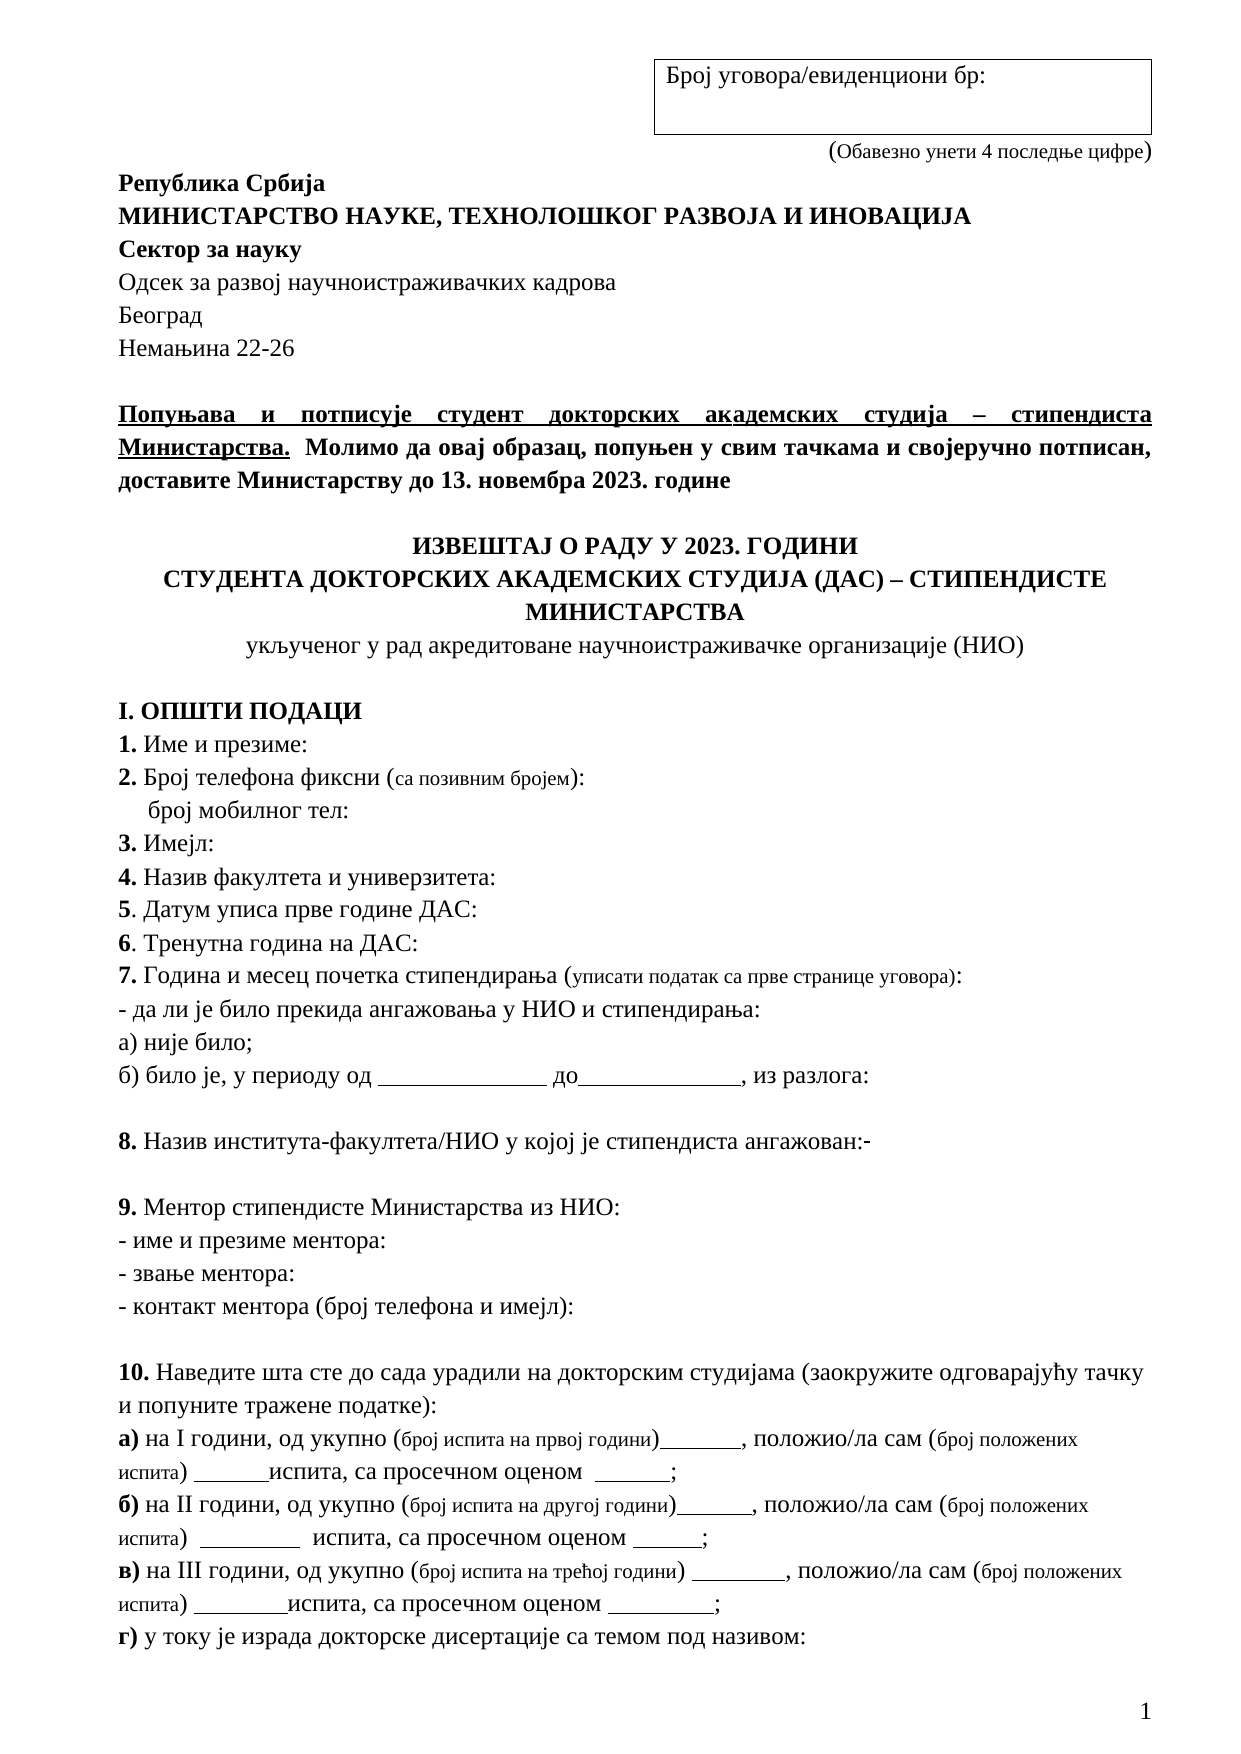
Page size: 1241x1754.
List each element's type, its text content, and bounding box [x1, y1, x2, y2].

text СТУДЕНТА ДОКТОРСКИХ АКАДЕМСКИХ СТУДИЈА (ДАС) – СТИПЕНДИСТЕ МИНИСТАРСТВА [118, 564, 1152, 626]
text в) на III години, од укупно (број испита на трећој години) , положио/ла сам (број положених испита) испита, са просечном оценом ; [118, 1555, 1152, 1617]
text - звање ментора: [118, 1258, 1152, 1287]
text а) на I години, од укупно (број испита на првој години) , положио/ла сам (број положених испита) испита, са просечном оценом ; [118, 1423, 1152, 1485]
text Одсек за развој научноистраживачких кадрова [118, 267, 1152, 296]
text ИЗВЕШТАЈ О РАДУ У 2023. ГОДИНИ [118, 531, 1152, 560]
text 4. Назив факултета и универзитета: [118, 862, 1152, 890]
text Република Србија [118, 168, 1152, 197]
text 7. Година и месец почетка стипендирања (уписати податак са прве странице уговора): [118, 961, 1152, 989]
text Београд [118, 300, 1152, 329]
text - име и презиме ментора: [118, 1225, 1152, 1253]
text - да ли је било прекида ангажовања у НИО и стипендирања: [118, 994, 1152, 1022]
text 6. Тренутна година на ДАС: [118, 928, 1152, 956]
text 5. Датум уписа прве године ДАС: [118, 894, 1152, 923]
text МИНИСТАРСТВО НАУКЕ, ТЕХНОЛОШКОГ РАЗВОЈА И ИНОВАЦИЈА [118, 201, 1152, 230]
text I. ОПШТИ ПОДАЦИ [118, 696, 1152, 725]
text Попуњава и потписује студент докторских акaдемских студија – стипендиста Министарства. Молимо да овај образац, попуњен у свим тачкама и својеручно потписан, доставитe Министарству до 13. новембра 2023. године [118, 399, 1152, 424]
text 3. Имејл: [118, 828, 1152, 857]
text укљученог у рад акредитоване научноистраживачке организације (НИО) [118, 630, 1152, 659]
text број мобилног тел: [148, 796, 1152, 824]
text б) на II години, од укупно (број испита на другој години) , положио/ла сам (број положених испита) испита, са просечном оценом ; [118, 1489, 1152, 1551]
text Попуњава и потписује студент докторских акaдемских студија – стипендиста Министарства. Молимо да овај образац, попуњен у свим тачкама и својеручно потписан, доставитe Министарству до 13. новембра 2023. године [118, 425, 1152, 494]
text Немањина 22-26 [118, 333, 1152, 362]
text 8. Назив института-факултета/НИО у којој је стипендиста ангажован: [118, 1126, 1152, 1154]
text 9. Ментор стипендисте Министарства из НИО: [118, 1192, 1152, 1221]
text (Обавезно унети 4 последње цифре) [118, 135, 1152, 164]
text 1. Име и презиме: [118, 729, 1152, 758]
text г) у току је израда докторске дисертације са темом под називом: [118, 1621, 1152, 1650]
text а) није било; [118, 1027, 1152, 1055]
text 2. Број телефона фиксни (са позивним бројем): [118, 762, 1152, 791]
table_header Број уговора/евиденциони бр: [655, 60, 1151, 134]
text б) било је, у периоду од до , из разлога: [118, 1060, 1152, 1088]
text 10. Наведите шта сте до сада урадили на докторским студијама (заокружите одговарајућу тачку и попуните тражене податке): [118, 1357, 1152, 1419]
text - контакт ментора (број телефона и имејл): [118, 1291, 1152, 1319]
text Сектор за науку [118, 234, 1152, 263]
